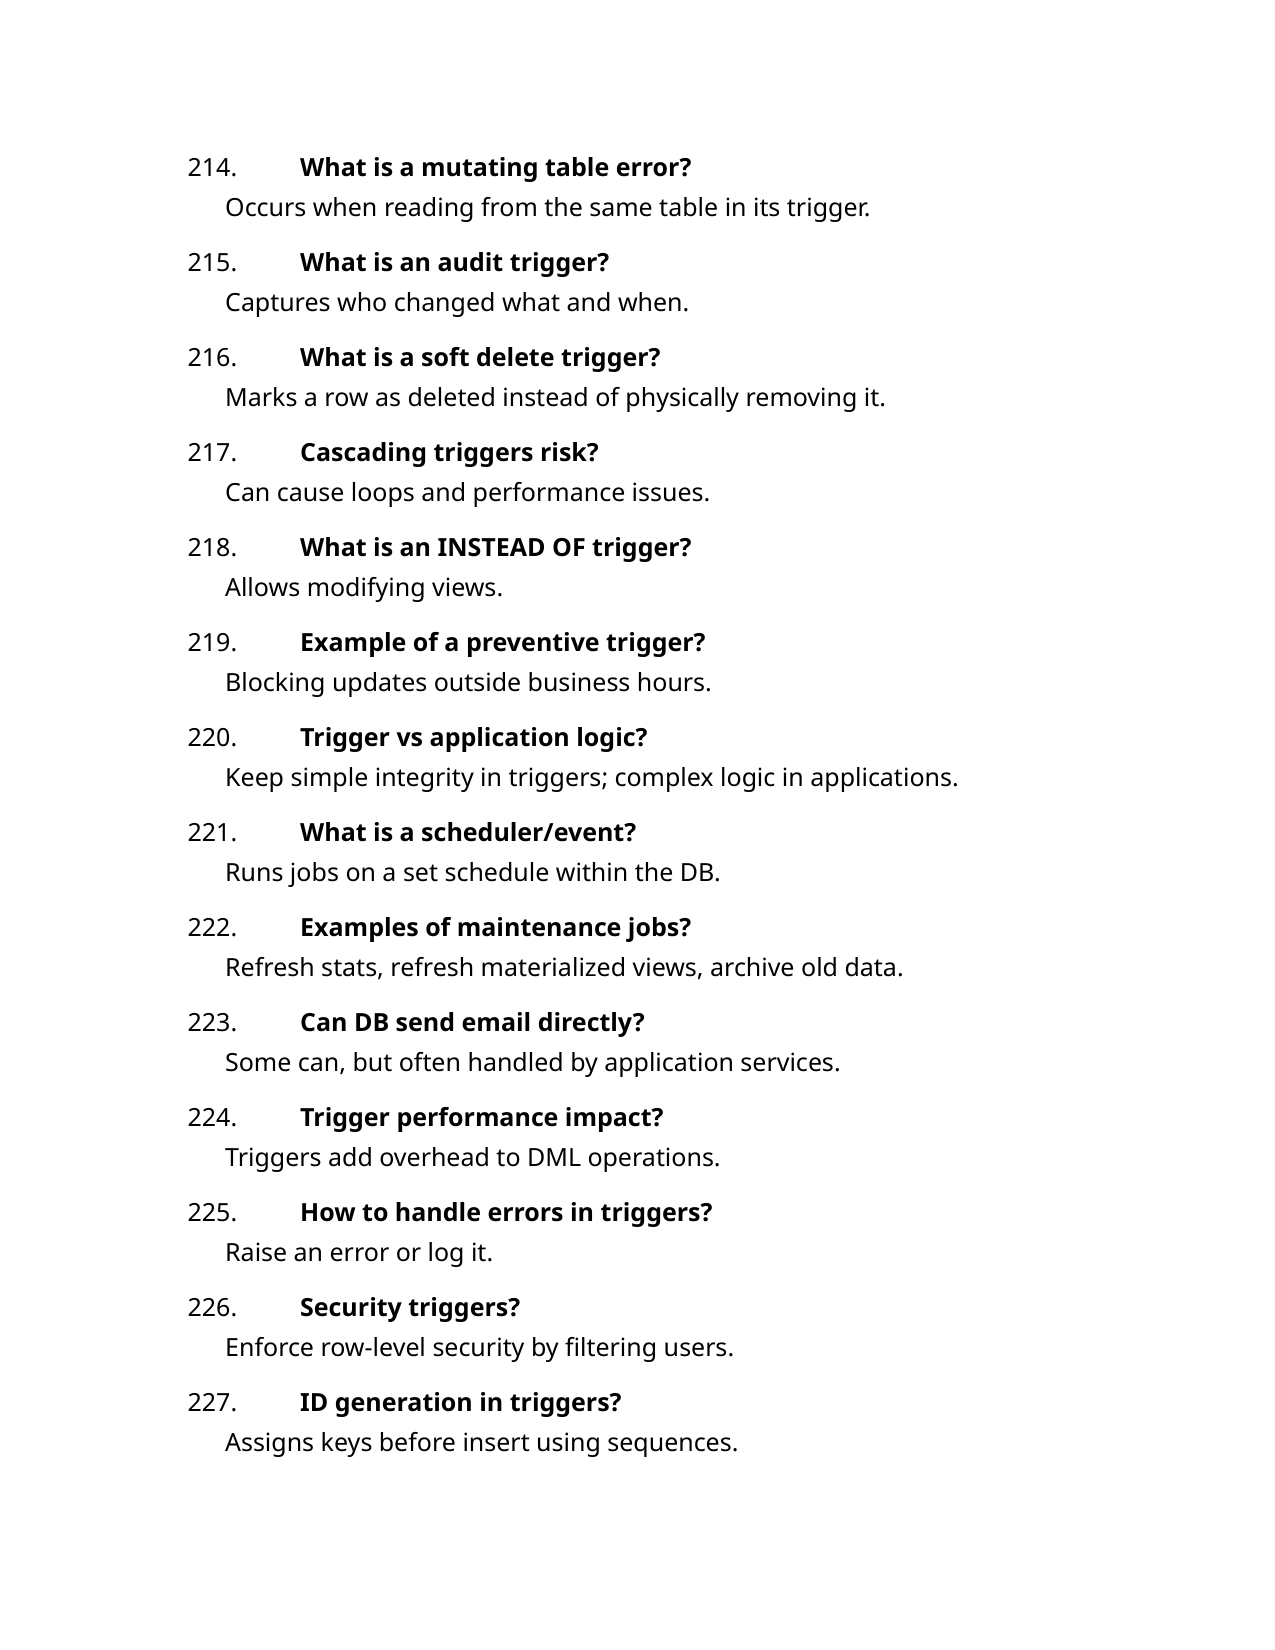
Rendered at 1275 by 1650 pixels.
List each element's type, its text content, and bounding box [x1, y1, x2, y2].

list Security triggers? Enforce row-level security by filtering users. [187, 1290, 1125, 1363]
list Examples of maintenance jobs? Refresh stats, refresh materialized views, archive old data. [187, 910, 1125, 983]
list Example of a preventive trigger? Blocking updates outside business hours. [187, 625, 1125, 698]
list What is an INSTEAD OF trigger? Allows modifying views. [187, 530, 1125, 603]
list What is a mutating table error? Occurs when reading from the same table in its trigger. [187, 150, 1125, 223]
list ID generation in triggers? Assigns keys before insert using sequences. [187, 1385, 1125, 1458]
list Can DB send email directly? Some can, but often handled by application services. [187, 1005, 1125, 1078]
list How to handle errors in triggers? Raise an error or log it. [187, 1195, 1125, 1268]
list What is a scheduler/event? Runs jobs on a set schedule within the DB. [187, 815, 1125, 888]
list Trigger vs application logic? Keep simple integrity in triggers; complex logic in applications. [187, 720, 1125, 793]
list What is an audit trigger? Captures who changed what and when. [187, 245, 1125, 318]
list Trigger performance impact? Triggers add overhead to DML operations. [187, 1100, 1125, 1173]
list Cascading triggers risk? Can cause loops and performance issues. [187, 435, 1125, 508]
list What is a soft delete trigger? Marks a row as deleted instead of physically removing it. [187, 340, 1125, 413]
